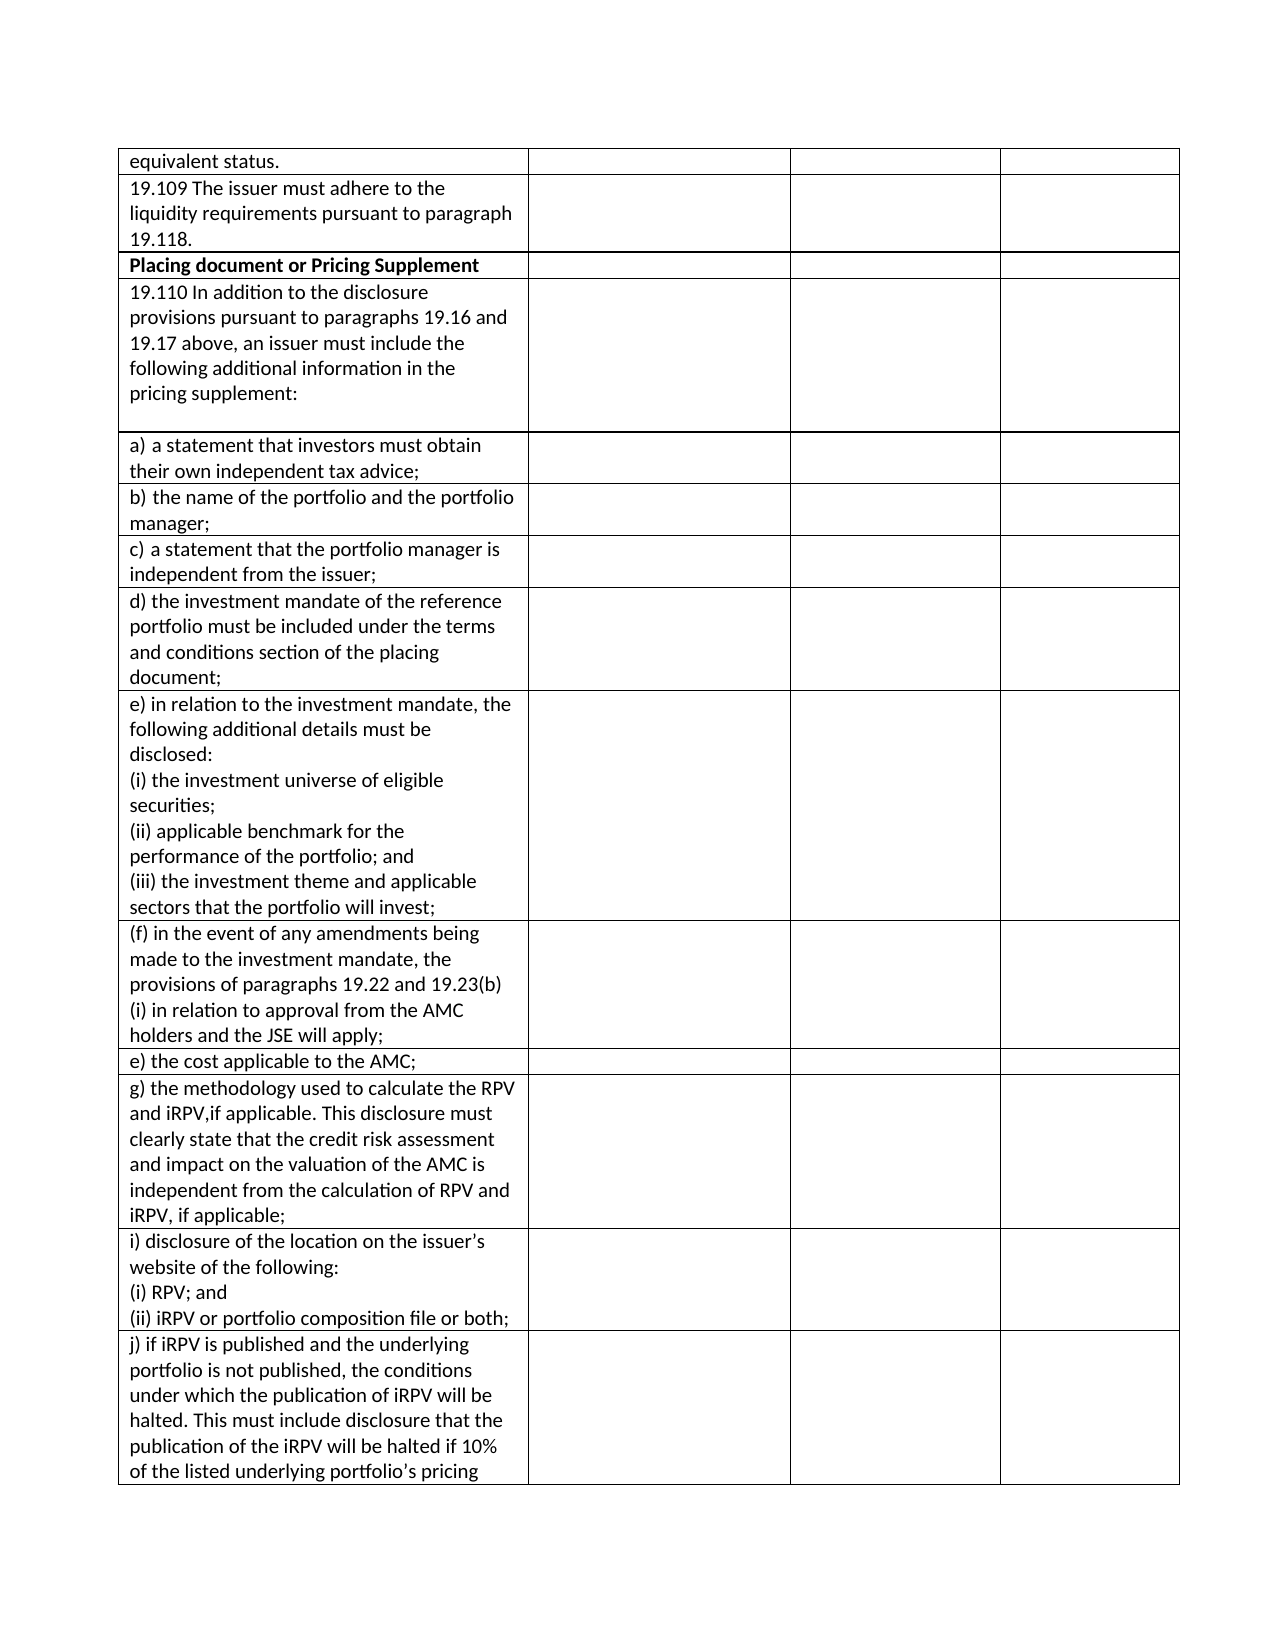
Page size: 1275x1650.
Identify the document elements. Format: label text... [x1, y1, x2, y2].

table_cell [529, 1049, 790, 1074]
table_cell a) a statement that investors must obtain their own independent tax advice; [119, 433, 528, 483]
table_cell e) in relation to the investment mandate, the following additional details must be disclosed: (i) the investment universe of eligible securities; (ii) applicable benchmark for the performance of the portfolio; and (iii) the investment theme and applicable sectors that the portfolio will invest; [119, 691, 528, 919]
table_cell [1001, 175, 1179, 251]
table_cell [1001, 149, 1179, 174]
table_cell [791, 691, 1000, 919]
table_cell c) a statement that the portfolio manager is independent from the issuer; [119, 536, 528, 587]
table_cell [791, 921, 1000, 1048]
table_cell [791, 1075, 1000, 1228]
table_cell [1001, 536, 1179, 587]
table_cell [1001, 1049, 1179, 1074]
table_cell [529, 1075, 790, 1228]
table_cell [529, 1331, 790, 1484]
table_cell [119, 149, 528, 174]
table_cell [529, 149, 790, 174]
table_cell [791, 536, 1000, 587]
table_cell [1001, 279, 1179, 431]
table_cell [791, 588, 1000, 690]
table_cell [1001, 921, 1179, 1048]
table_cell g) the methodology used to calculate the RPV and iRPV,if applicable. This disclosure must clearly state that the credit risk assessment and impact on the valuation of the AMC is independent from the calculation of RPV and iRPV, if applicable; [119, 1075, 528, 1228]
table_cell [1001, 1075, 1179, 1228]
table_cell [791, 1229, 1000, 1330]
table_cell [791, 484, 1000, 535]
table_cell 19.109 The issuer must adhere to the liquidity requirements pursuant to paragraph 19.118. [119, 175, 528, 251]
table_cell [1001, 433, 1179, 483]
table_cell [529, 1229, 790, 1330]
table_cell [529, 253, 790, 278]
table_cell [1001, 1331, 1179, 1484]
table_cell [1001, 484, 1179, 535]
table_cell i) disclosure of the location on the issuer’s website of the following: (i) RPV; and (ii) iRPV or portfolio composition file or both; [119, 1229, 528, 1330]
table_cell [791, 279, 1000, 431]
table_cell [529, 433, 790, 483]
table_cell [791, 1331, 1000, 1484]
table_cell [791, 175, 1000, 251]
table_cell [1001, 1229, 1179, 1330]
table_cell [529, 921, 790, 1048]
table_cell [529, 175, 790, 251]
table_cell [1001, 253, 1179, 278]
table_cell [791, 253, 1000, 278]
table_cell e) the cost applicable to the AMC; [119, 1049, 528, 1074]
table_cell [1001, 588, 1179, 690]
table_cell 19.110 In addition to the disclosure provisions pursuant to paragraphs 19.16 and 19.17 above, an issuer must include the following additional information in the pricing supplement: [119, 279, 528, 431]
table_cell [791, 149, 1000, 174]
table_cell [529, 588, 790, 690]
table_cell [529, 536, 790, 587]
table_cell [529, 484, 790, 535]
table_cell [119, 1331, 528, 1484]
table_cell [529, 691, 790, 919]
table_cell [1001, 691, 1179, 919]
table_cell b) the name of the portfolio and the portfolio manager; [119, 484, 528, 535]
table_cell [791, 1049, 1000, 1074]
table_cell [791, 433, 1000, 483]
table_cell Placing document or Pricing Supplement [119, 253, 528, 278]
table_cell d) the investment mandate of the reference portfolio must be included under the terms and conditions section of the placing document; [119, 588, 528, 690]
table_cell [529, 279, 790, 431]
table_cell (f) in the event of any amendments being made to the investment mandate, the provisions of paragraphs 19.22 and 19.23(b)(i) in relation to approval from the AMC holders and the JSE will apply; [119, 921, 528, 1048]
